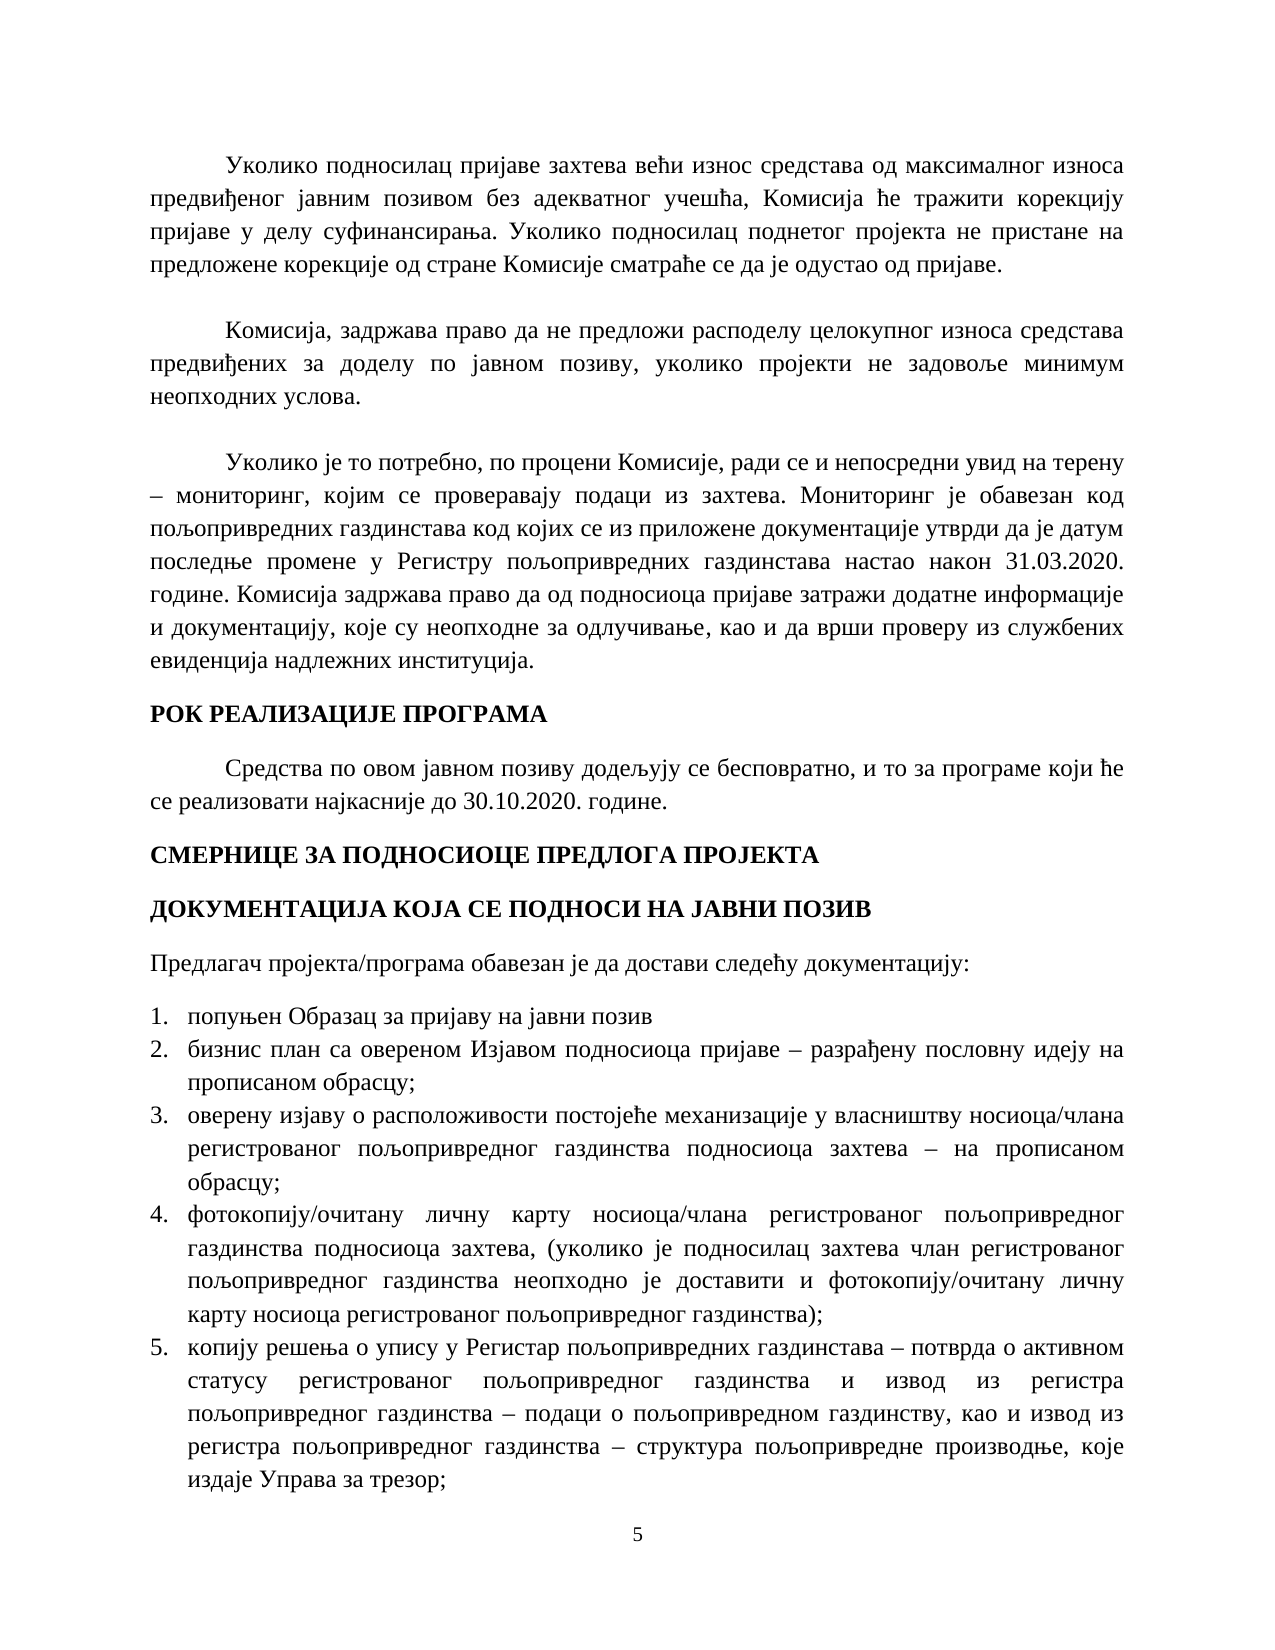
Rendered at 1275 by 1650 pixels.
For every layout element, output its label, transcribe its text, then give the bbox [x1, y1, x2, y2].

text Предлагач пројекта/програма обавезан је да достави следећу документацију: [150, 948, 1125, 976]
text Средства по овом јавном позиву додељују се бесповратно, и то за програме који ће се реализовати најкасније до 30.10.2020. године. [150, 753, 1125, 815]
list бизнис план са овереном Изјавом подносиоца пријаве – разрађену пословну идеју на прописаном обрасцу; [150, 1034, 1125, 1096]
text CМЕРНИЦЕ ЗА ПОДНОСИОЦЕ ПРЕДЛОГА ПРОЈЕКТА [150, 840, 1125, 869]
text РОК РЕАЛИЗАЦИЈЕ ПРОГРАМА [150, 699, 1125, 728]
text Уколико подносилац пријаве захтева већи износ средстава од максималног износа предвиђеног јавним позивом без адекватног учешћа, Комисија ће тражити корекцију пријаве у делу суфинансирања. Уколико подносилац поднетог пројекта не пристане на предложене корекције од стране Комисије сматраће се да је одустао од пријаве. [150, 150, 1125, 278]
text ДОКУМЕНТАЦИЈА КОЈА СЕ ПОДНОСИ НА ЈАВНИ ПОЗИВ [150, 894, 1125, 922]
list фотокопију/очитану личну карту носиоца/члана регистрованог пољопривредног газдинства подносиоца захтева, (уколико је подносилац захтева члан регистрованог пољопривредног газдинства неопходно је доставити и фотокопију/очитану личну карту носиоца регистрованог пољопривредног газдинства); [150, 1199, 1125, 1327]
list оверену изјаву о расположивости постојеће механизације у власништву носиоца/члана регистрованог пољопривредног газдинства подносиоца захтева – на прописаном обрасцу; [150, 1101, 1125, 1195]
list копију решења о упису у Регистар пољопривредних газдинстава – потврда о активном статусу регистрованог пољопривредног газдинства и извод из регистра пољопривредног газдинства – подаци о пољопривредном газдинству, као и извод из регистра пољопривредног газдинства – структура пољопривредне производње, које издаје Управа за трезор; [150, 1332, 1125, 1492]
list попуњен Образац за пријаву на јавни позив [150, 1001, 1125, 1030]
text Комисија, задржава право да не предложи расподелу целокупног износа средстава предвиђених за доделу по јавном позиву, уколико пројекти не задовоље минимум неопходних услова. [150, 315, 1125, 410]
text Уколико је то потребно, по процени Комисије, ради се и непосредни увид на терену – мониторинг, којим се проверавају подаци из захтева. Мониторинг је обавезан код пољопривредних газдинстава код којих се из приложене документације утврди да је датум последње промене у Регистру пољопривредних газдинстава настао након 31.03.2020. године. Комисија задржава право да од подносиоца пријаве затражи додатне информације и документацију, које су неопходне за одлучивање, као и да врши проверу из службених евиденција надлежних институција. [150, 447, 1125, 674]
